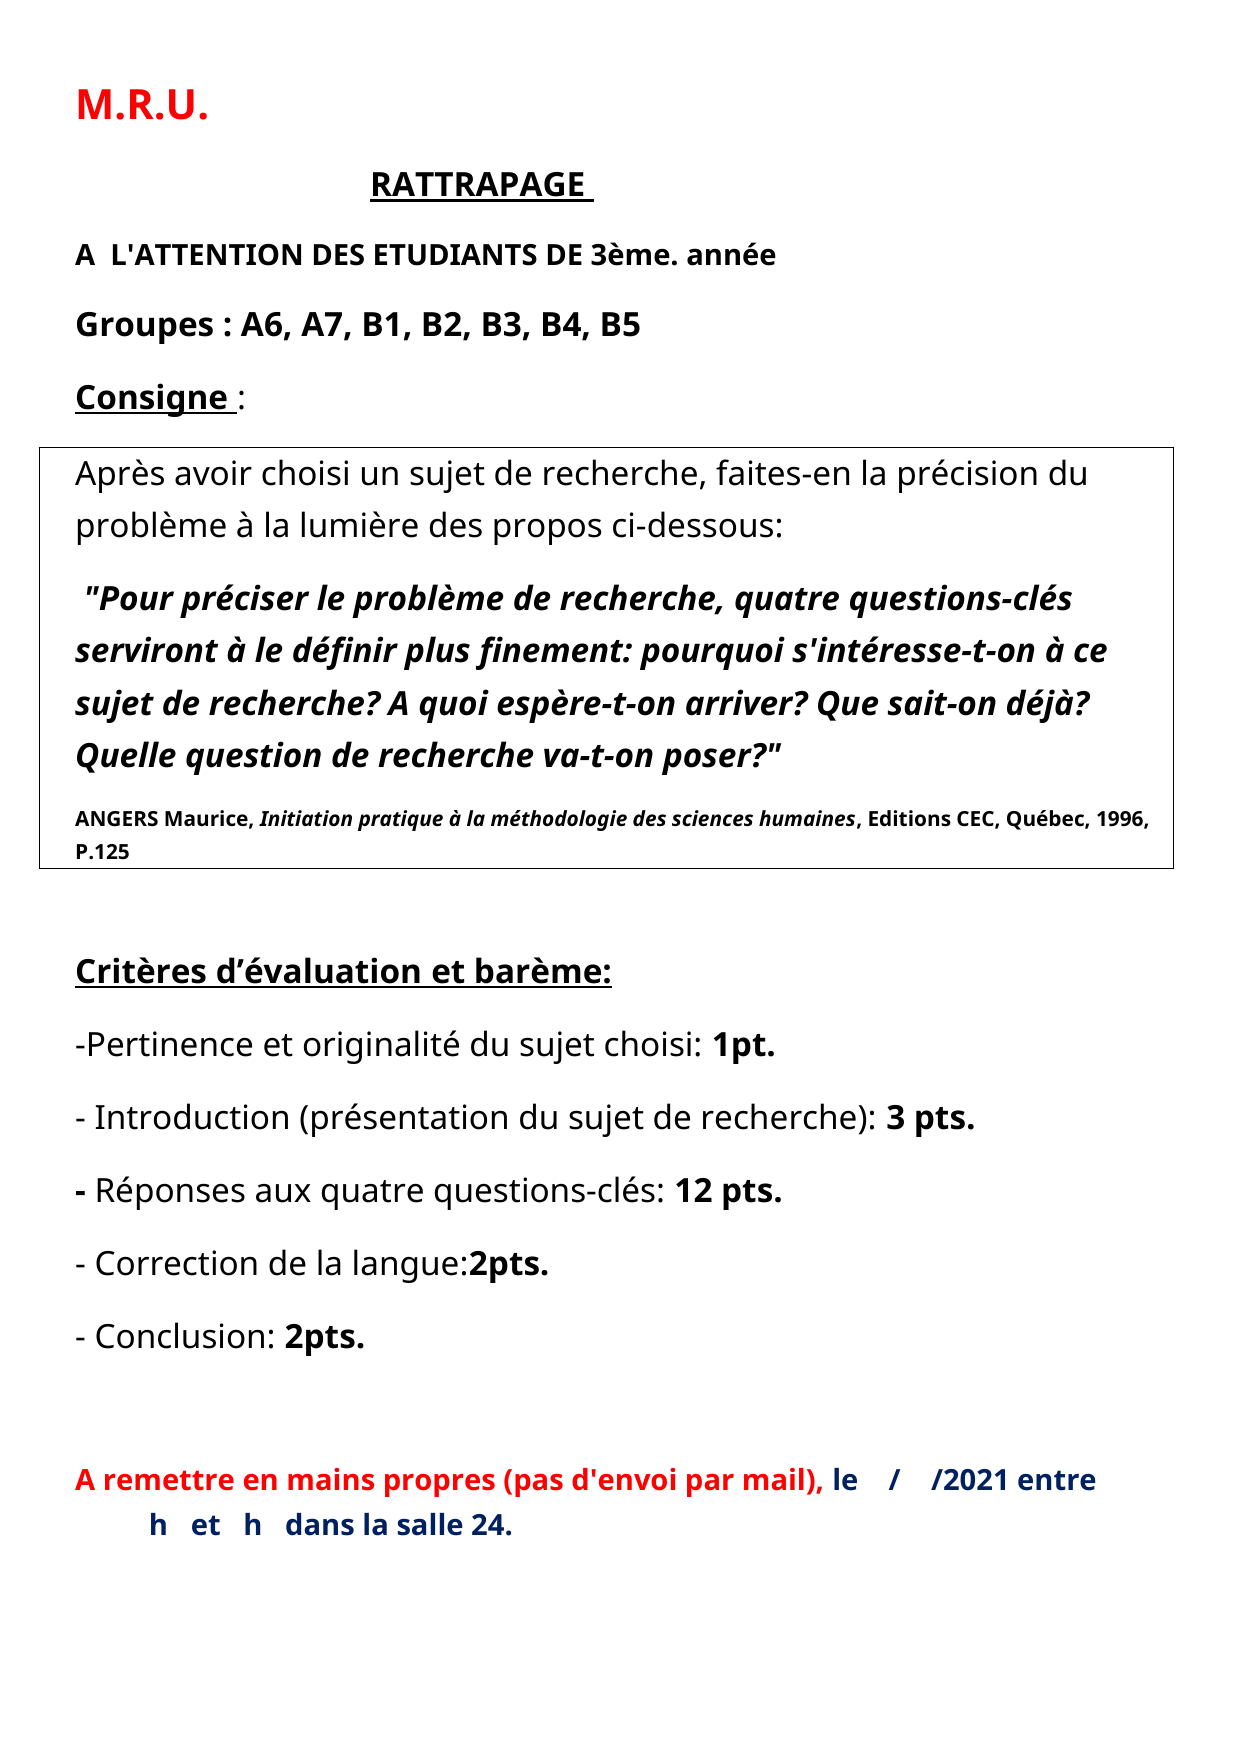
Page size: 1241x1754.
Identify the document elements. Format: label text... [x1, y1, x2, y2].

text M.R.U. [75, 75, 1165, 132]
text Après avoir choisi un sujet de recherche, faites-en la précision du problème à la lumière des propos ci-dessous: [40, 448, 1173, 547]
text ANGERS Maurice, Initiation pratique à la méthodologie des sciences humaines, Editions CEC, Québec, 1996, P.125 [40, 801, 1173, 868]
text RATTRAPAGE [75, 161, 1165, 206]
text -Pertinence et originalité du sujet choisi: 1pt. [75, 1021, 1165, 1066]
text Groupes : A6, A7, B1, B2, B3, B4, B5 [75, 301, 1165, 346]
text A L'ATTENTION DES ETUDIANTS DE 3ème. année [75, 234, 1165, 274]
text - Correction de la langue:2pts. [75, 1240, 1165, 1285]
text - Réponses aux quatre questions-clés: 12 pts. [75, 1167, 1165, 1212]
text A remettre en mains propres (pas d'envoi par mail), le / /2021 entre h et h dans la salle 24. [75, 1459, 1165, 1544]
text - Conclusion: 2pts. [75, 1313, 1165, 1358]
text - Introduction (présentation du sujet de recherche): 3 pts. [75, 1094, 1165, 1139]
text Consigne : [75, 373, 1165, 419]
text "Pour préciser le problème de recherche, quatre questions-clés serviront à le définir plus finement: pourquoi s'intéresse-t-on à ce sujet de recherche? A quoi espère-t-on arriver? Que sait-on déjà? Quelle question de recherche va-t-on poser?" [40, 572, 1173, 777]
text Critères d’évaluation et barème: [75, 948, 1165, 993]
